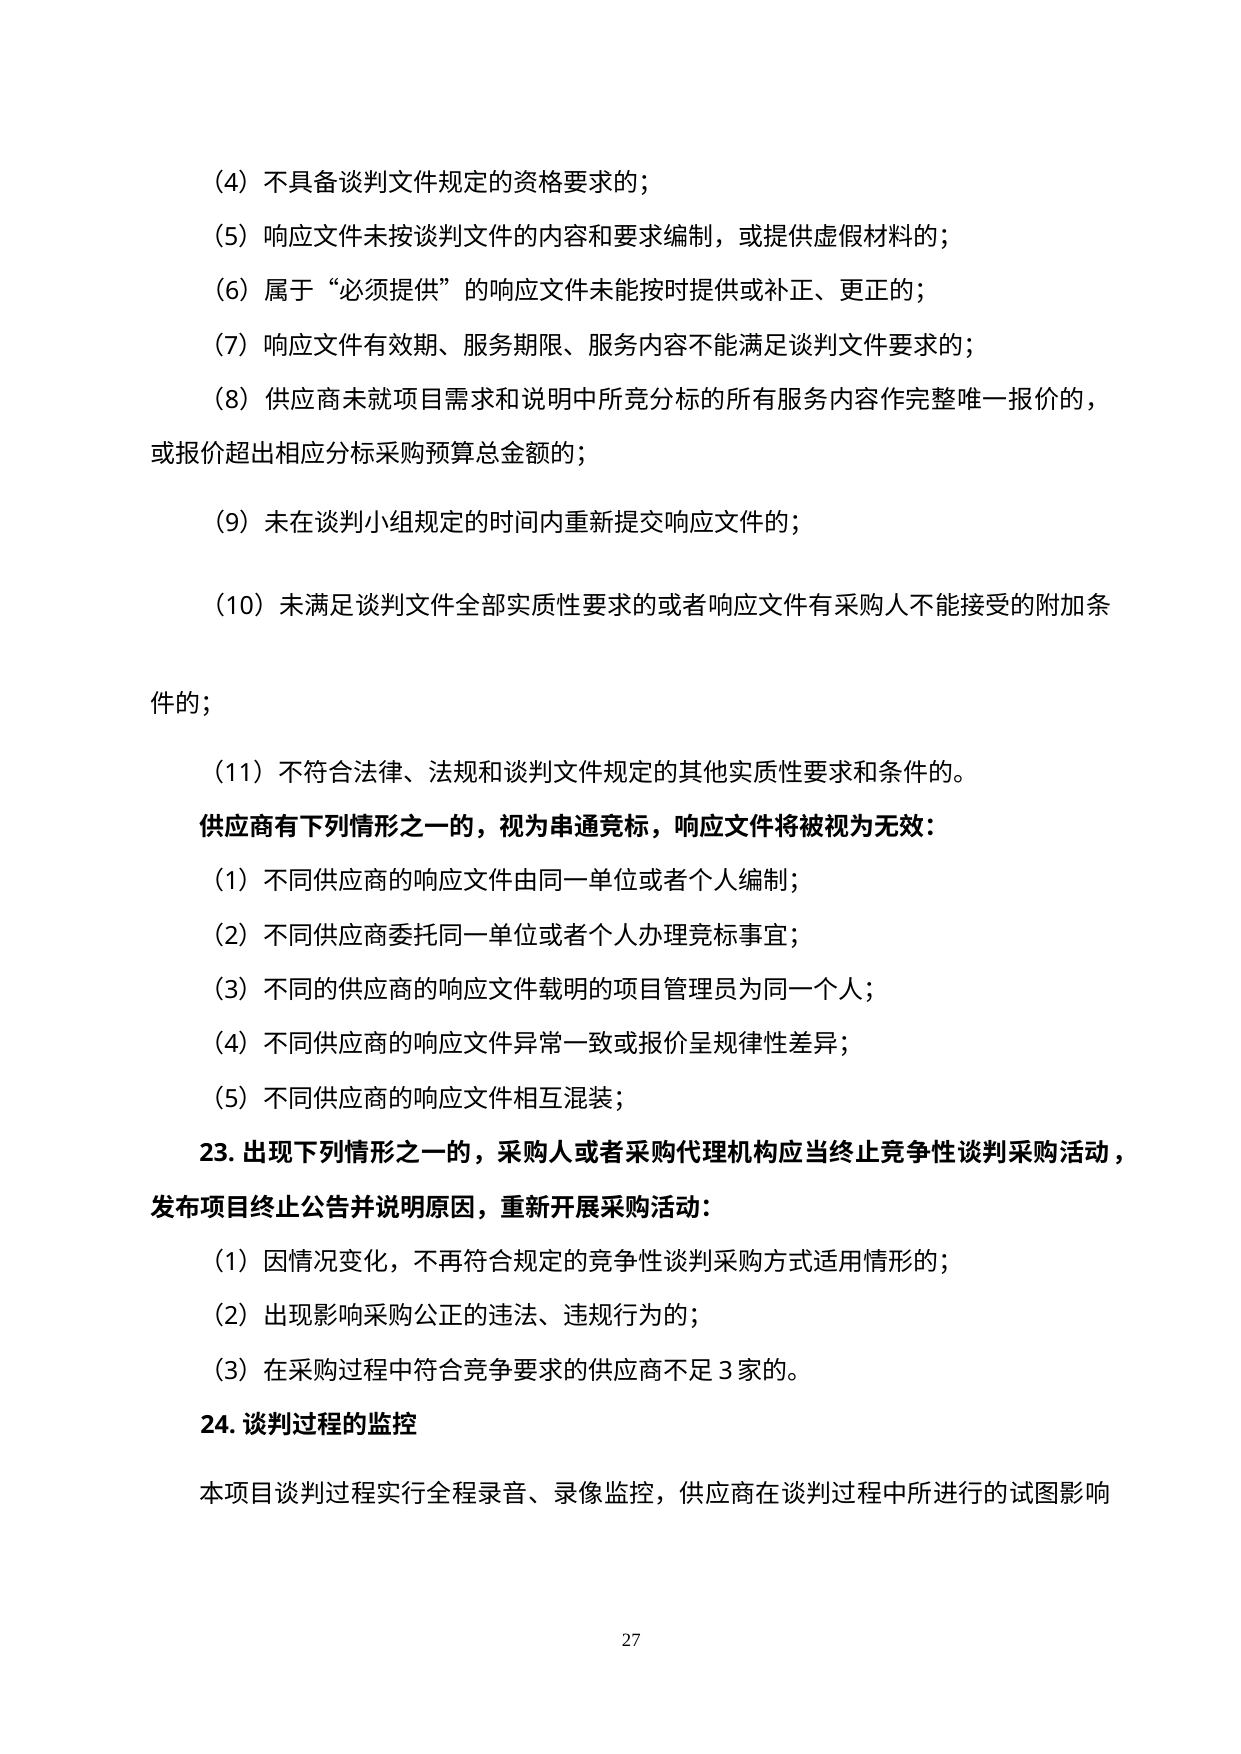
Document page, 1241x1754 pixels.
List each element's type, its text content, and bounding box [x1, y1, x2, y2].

text （2）不同供应商委托同一单位或者个人办理竞标事宜； [187, 915, 1112, 951]
text （5）不同供应商的响应文件相互混装； [187, 1078, 1112, 1114]
text （9）未在谈判小组规定的时间内重新提交响应文件的； [150, 488, 1112, 553]
text 23. 出现下列情形之一的，采购人或者采购代理机构应当终止竞争性谈判采购活动，发布项目终止公告并说明原因，重新开展采购活动： [150, 1133, 1112, 1223]
text 24. 谈判过程的监控 [150, 1404, 1112, 1441]
text （4）不具备谈判文件规定的资格要求的； [150, 162, 1112, 198]
text 供应商有下列情形之一的，视为串通竞标，响应文件将被视为无效： [187, 806, 1112, 843]
text （10）未满足谈判文件全部实质性要求的或者响应文件有采购人不能接受的附加条件的； [150, 571, 1112, 734]
text （1）因情况变化，不再符合规定的竞争性谈判采购方式适用情形的； [150, 1241, 1112, 1278]
text （11）不符合法律、法规和谈判文件规定的其他实质性要求和条件的。 [187, 752, 1112, 788]
text （7）响应文件有效期、服务期限、服务内容不能满足谈判文件要求的； [150, 325, 1112, 361]
text （5）响应文件未按谈判文件的内容和要求编制，或提供虚假材料的； [150, 216, 1112, 253]
text （1）不同供应商的响应文件由同一单位或者个人编制； [187, 861, 1112, 897]
text （2）出现影响采购公正的违法、违规行为的； [150, 1296, 1112, 1332]
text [150, 1459, 1112, 1524]
text （3）不同的供应商的响应文件载明的项目管理员为同一个人； [187, 969, 1112, 1006]
text （3）在采购过程中符合竞争要求的供应商不足3家的。 [150, 1350, 1112, 1386]
text （6）属于“必须提供”的响应文件未能按时提供或补正、更正的； [150, 271, 1112, 307]
text （8）供应商未就项目需求和说明中所竞分标的所有服务内容作完整唯一报价的，或报价超出相应分标采购预算总金额的； [150, 379, 1112, 470]
text （4）不同供应商的响应文件异常一致或报价呈规律性差异； [187, 1024, 1112, 1060]
